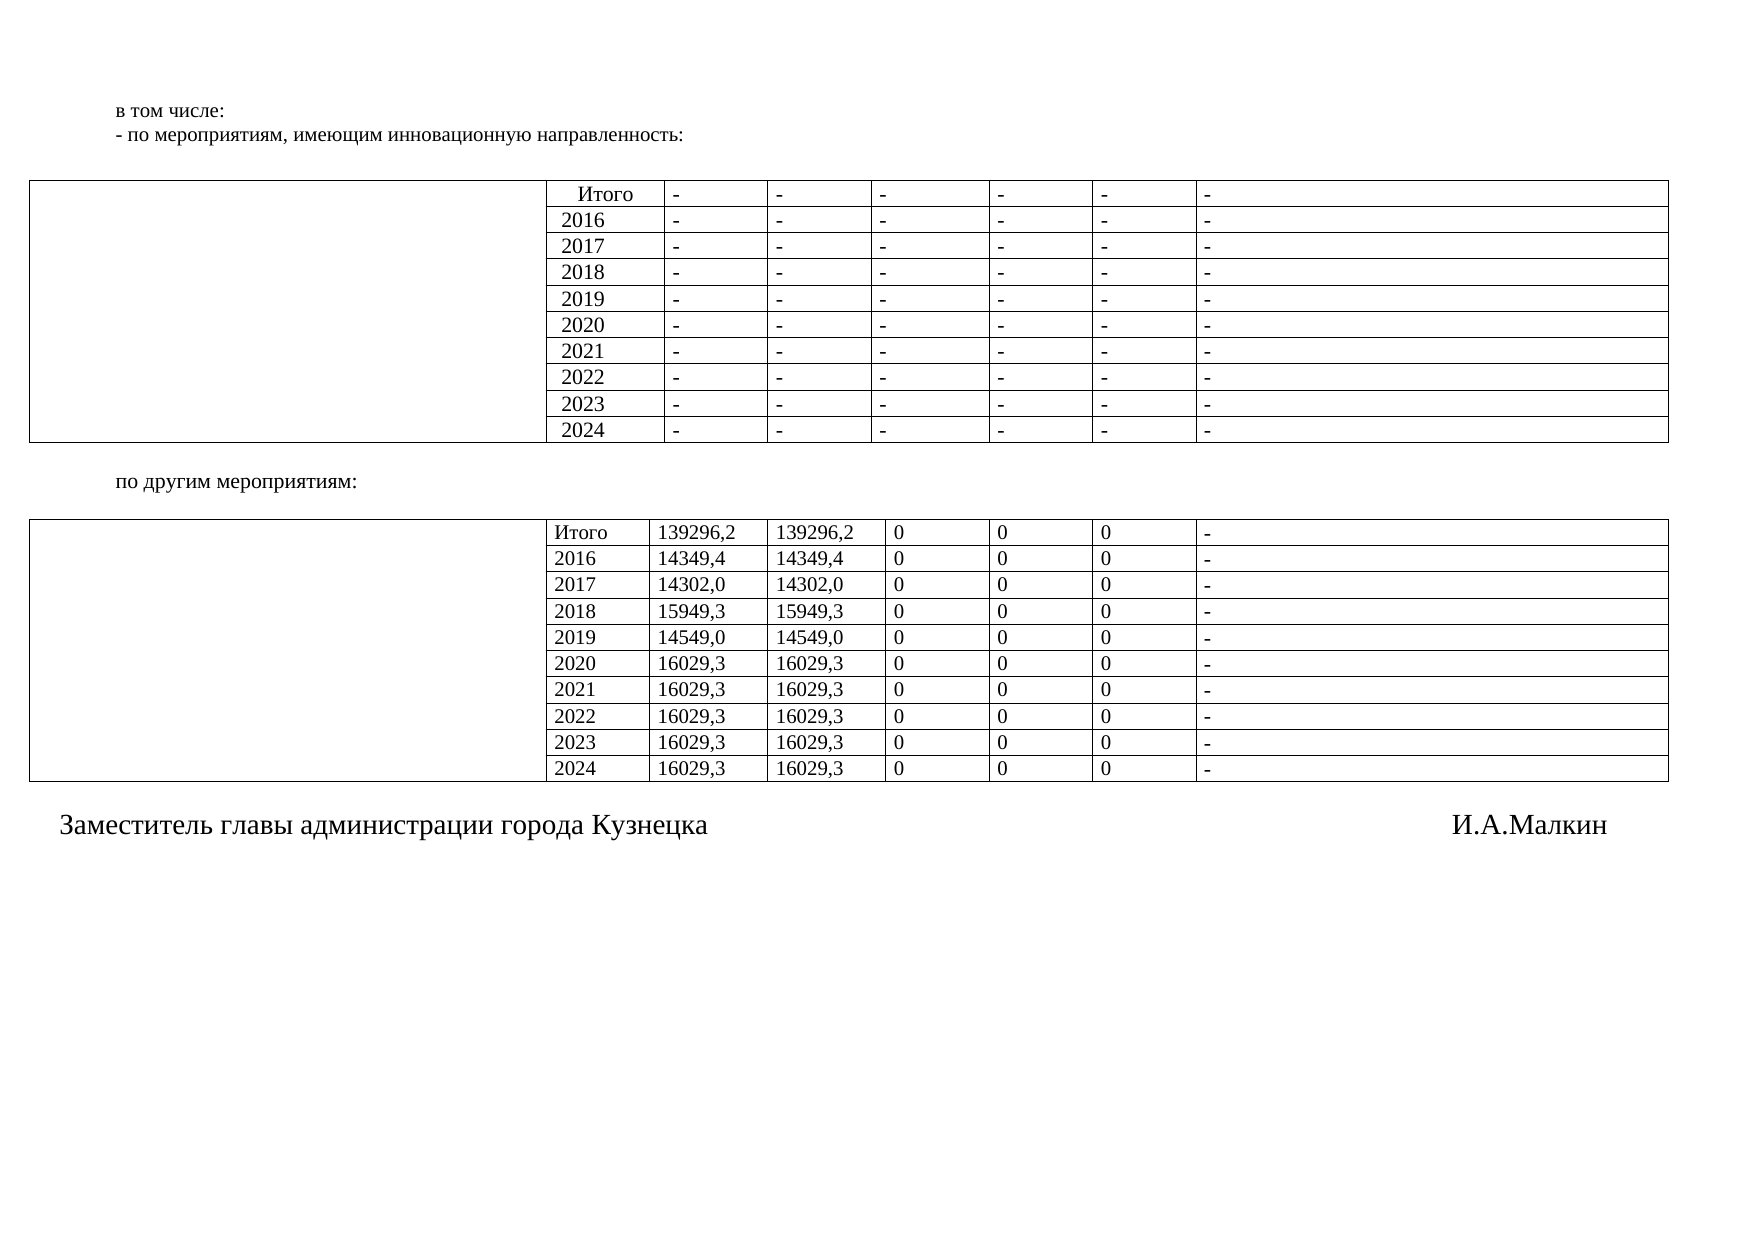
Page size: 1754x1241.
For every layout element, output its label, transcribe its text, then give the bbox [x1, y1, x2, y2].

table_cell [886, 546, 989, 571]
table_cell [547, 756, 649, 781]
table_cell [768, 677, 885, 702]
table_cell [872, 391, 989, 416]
table_header - [768, 181, 871, 206]
table_cell - [872, 233, 989, 258]
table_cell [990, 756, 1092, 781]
table_cell - [1093, 207, 1196, 232]
table_header - [990, 181, 1092, 206]
table_cell - [1197, 286, 1668, 311]
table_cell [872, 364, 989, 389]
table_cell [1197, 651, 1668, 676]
table_cell - [768, 312, 871, 337]
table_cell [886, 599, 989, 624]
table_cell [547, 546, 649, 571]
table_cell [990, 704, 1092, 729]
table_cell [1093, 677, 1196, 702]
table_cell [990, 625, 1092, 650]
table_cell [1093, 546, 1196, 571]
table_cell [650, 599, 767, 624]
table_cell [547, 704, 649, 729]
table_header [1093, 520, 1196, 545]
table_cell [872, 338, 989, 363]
table_cell - [1197, 207, 1668, 232]
table_cell - [768, 286, 871, 311]
table_cell - [768, 338, 871, 363]
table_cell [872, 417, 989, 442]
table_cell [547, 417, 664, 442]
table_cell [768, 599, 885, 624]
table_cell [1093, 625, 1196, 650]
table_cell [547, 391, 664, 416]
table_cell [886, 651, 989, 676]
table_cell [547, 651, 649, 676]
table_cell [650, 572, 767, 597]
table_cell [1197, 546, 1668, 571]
table_header - [665, 181, 767, 206]
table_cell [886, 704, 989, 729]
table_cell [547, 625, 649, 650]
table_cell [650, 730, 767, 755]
table_cell 2019 [547, 286, 664, 311]
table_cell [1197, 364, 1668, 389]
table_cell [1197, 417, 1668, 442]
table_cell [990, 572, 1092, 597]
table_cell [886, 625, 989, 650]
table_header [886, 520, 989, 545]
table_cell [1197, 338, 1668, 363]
text Заместитель главы администрации города Кузнецка И.А.Малкин [59, 807, 1695, 841]
table_cell - [1093, 259, 1196, 284]
table_cell - [665, 207, 767, 232]
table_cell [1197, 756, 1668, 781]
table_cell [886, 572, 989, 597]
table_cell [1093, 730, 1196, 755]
table_cell 2021 [547, 338, 664, 363]
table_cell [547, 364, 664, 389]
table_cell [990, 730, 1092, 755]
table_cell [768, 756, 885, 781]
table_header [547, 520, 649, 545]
text в том числе: [59, 98, 1695, 122]
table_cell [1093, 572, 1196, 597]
table_cell - [768, 259, 871, 284]
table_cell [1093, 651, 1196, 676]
table_cell - [872, 207, 989, 232]
table_cell 2016 [547, 207, 664, 232]
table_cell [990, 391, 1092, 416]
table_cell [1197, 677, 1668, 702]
table_cell - [990, 259, 1092, 284]
table_cell - [1093, 286, 1196, 311]
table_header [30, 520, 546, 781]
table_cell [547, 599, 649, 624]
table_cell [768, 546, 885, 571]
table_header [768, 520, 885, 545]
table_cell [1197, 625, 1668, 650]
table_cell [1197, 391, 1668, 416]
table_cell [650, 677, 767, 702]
table_cell 2020 [547, 312, 664, 337]
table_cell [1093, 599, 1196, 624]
table_header - [1093, 181, 1196, 206]
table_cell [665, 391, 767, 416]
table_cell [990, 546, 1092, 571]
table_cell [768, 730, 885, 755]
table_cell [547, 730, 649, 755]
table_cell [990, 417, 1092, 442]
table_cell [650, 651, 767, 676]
table_header - [872, 181, 989, 206]
text по другим мероприятиям: [59, 468, 1695, 493]
table_cell - [768, 207, 871, 232]
table_header [30, 181, 546, 442]
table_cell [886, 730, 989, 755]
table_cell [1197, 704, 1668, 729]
table_cell 2017 [547, 233, 664, 258]
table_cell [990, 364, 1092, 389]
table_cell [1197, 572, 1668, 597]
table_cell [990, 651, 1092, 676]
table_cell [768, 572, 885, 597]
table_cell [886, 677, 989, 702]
table_cell - [1093, 312, 1196, 337]
text - по мероприятиям, имеющим инновационную направленность: [59, 122, 1695, 146]
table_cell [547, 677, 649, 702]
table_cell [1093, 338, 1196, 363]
table_cell - [1093, 233, 1196, 258]
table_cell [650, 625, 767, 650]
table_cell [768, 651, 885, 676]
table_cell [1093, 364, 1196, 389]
table_cell - [872, 259, 989, 284]
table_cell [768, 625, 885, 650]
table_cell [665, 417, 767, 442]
table_cell - [990, 312, 1092, 337]
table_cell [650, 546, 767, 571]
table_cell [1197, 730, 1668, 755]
table_cell - [990, 207, 1092, 232]
table_cell - [665, 312, 767, 337]
table_cell - [990, 233, 1092, 258]
table_header Итого [547, 181, 664, 206]
table_cell - [872, 312, 989, 337]
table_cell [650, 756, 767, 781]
table_cell - [1197, 312, 1668, 337]
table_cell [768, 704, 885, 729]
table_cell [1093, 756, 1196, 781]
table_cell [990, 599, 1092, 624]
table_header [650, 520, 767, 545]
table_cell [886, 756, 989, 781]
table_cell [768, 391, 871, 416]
table_cell 2018 [547, 259, 664, 284]
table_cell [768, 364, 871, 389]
table_header - [1197, 181, 1668, 206]
table_cell - [1197, 259, 1668, 284]
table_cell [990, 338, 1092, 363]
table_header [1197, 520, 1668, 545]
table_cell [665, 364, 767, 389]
table_cell - [665, 233, 767, 258]
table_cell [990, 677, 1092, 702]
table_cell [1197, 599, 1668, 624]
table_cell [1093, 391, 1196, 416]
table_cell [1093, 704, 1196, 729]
table_cell - [665, 338, 767, 363]
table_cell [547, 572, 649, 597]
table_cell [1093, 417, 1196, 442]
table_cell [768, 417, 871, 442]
table_cell - [665, 259, 767, 284]
table_cell - [872, 286, 989, 311]
table_cell - [990, 286, 1092, 311]
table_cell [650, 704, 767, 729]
table_cell - [768, 233, 871, 258]
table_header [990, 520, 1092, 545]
table_cell - [665, 286, 767, 311]
table_cell - [1197, 233, 1668, 258]
